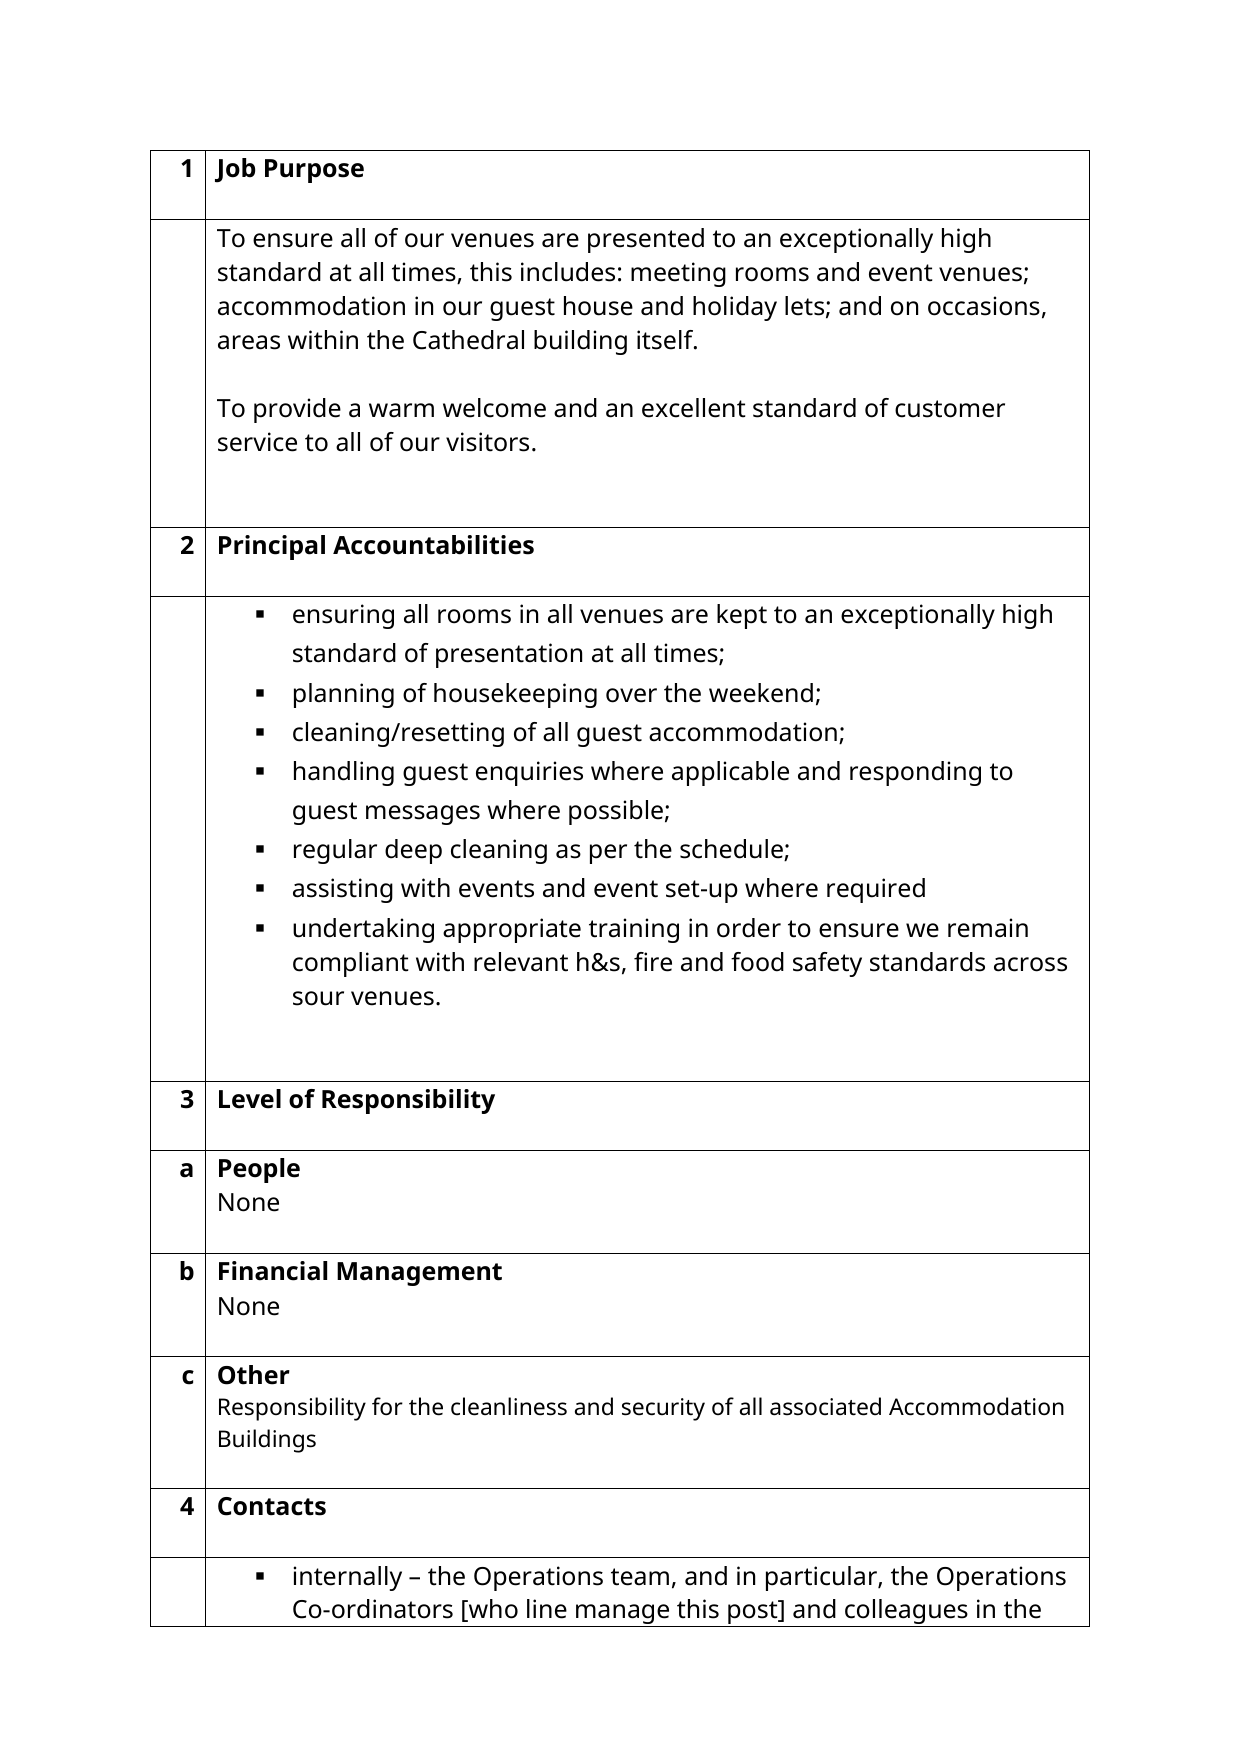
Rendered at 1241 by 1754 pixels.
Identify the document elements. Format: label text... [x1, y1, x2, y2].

table_cell [151, 597, 205, 1081]
table_cell Contacts [206, 1489, 1089, 1557]
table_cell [206, 1558, 1089, 1626]
table_cell b [151, 1254, 205, 1356]
table_cell Level of Responsibility [206, 1082, 1089, 1150]
table_cell c [151, 1357, 205, 1488]
table_cell Other Responsibility for the cleanliness and security of all associated Accommodation Buildings [206, 1357, 1089, 1488]
table_header 1 [151, 151, 205, 219]
table_cell To ensure all of our venues are presented to an exceptionally high standard at all times, this includes: meeting rooms and event venues; accommodation in our guest house and holiday lets; and on occasions, areas within the Cathedral building itself. To provide a warm welcome and an excellent standard of customer service to all of our visitors. [206, 220, 1089, 527]
table_header Job Purpose [206, 151, 1089, 219]
table_cell 4 [151, 1489, 205, 1557]
table_cell Principal Accountabilities [206, 528, 1089, 596]
table_cell a [151, 1151, 205, 1253]
table_cell Financial Management None [206, 1254, 1089, 1356]
table_cell ensuring all rooms in all venues are kept to an exceptionally high standard of presentation at all times; planning of housekeeping over the weekend; cleaning/resetting of all guest accommodation; handling guest enquiries where applicable and responding to guest messages where possible; regular deep cleaning as per the schedule; assisting with events and event set-up where required undertaking appropriate training in order to ensure we remain compliant with relevant h&s, fire and food safety standards across sour venues. [206, 597, 1089, 1081]
table_cell [151, 220, 205, 527]
table_cell 3 [151, 1082, 205, 1150]
table_cell [151, 1558, 205, 1626]
table_cell 2 [151, 528, 205, 596]
table_cell People None [206, 1151, 1089, 1253]
